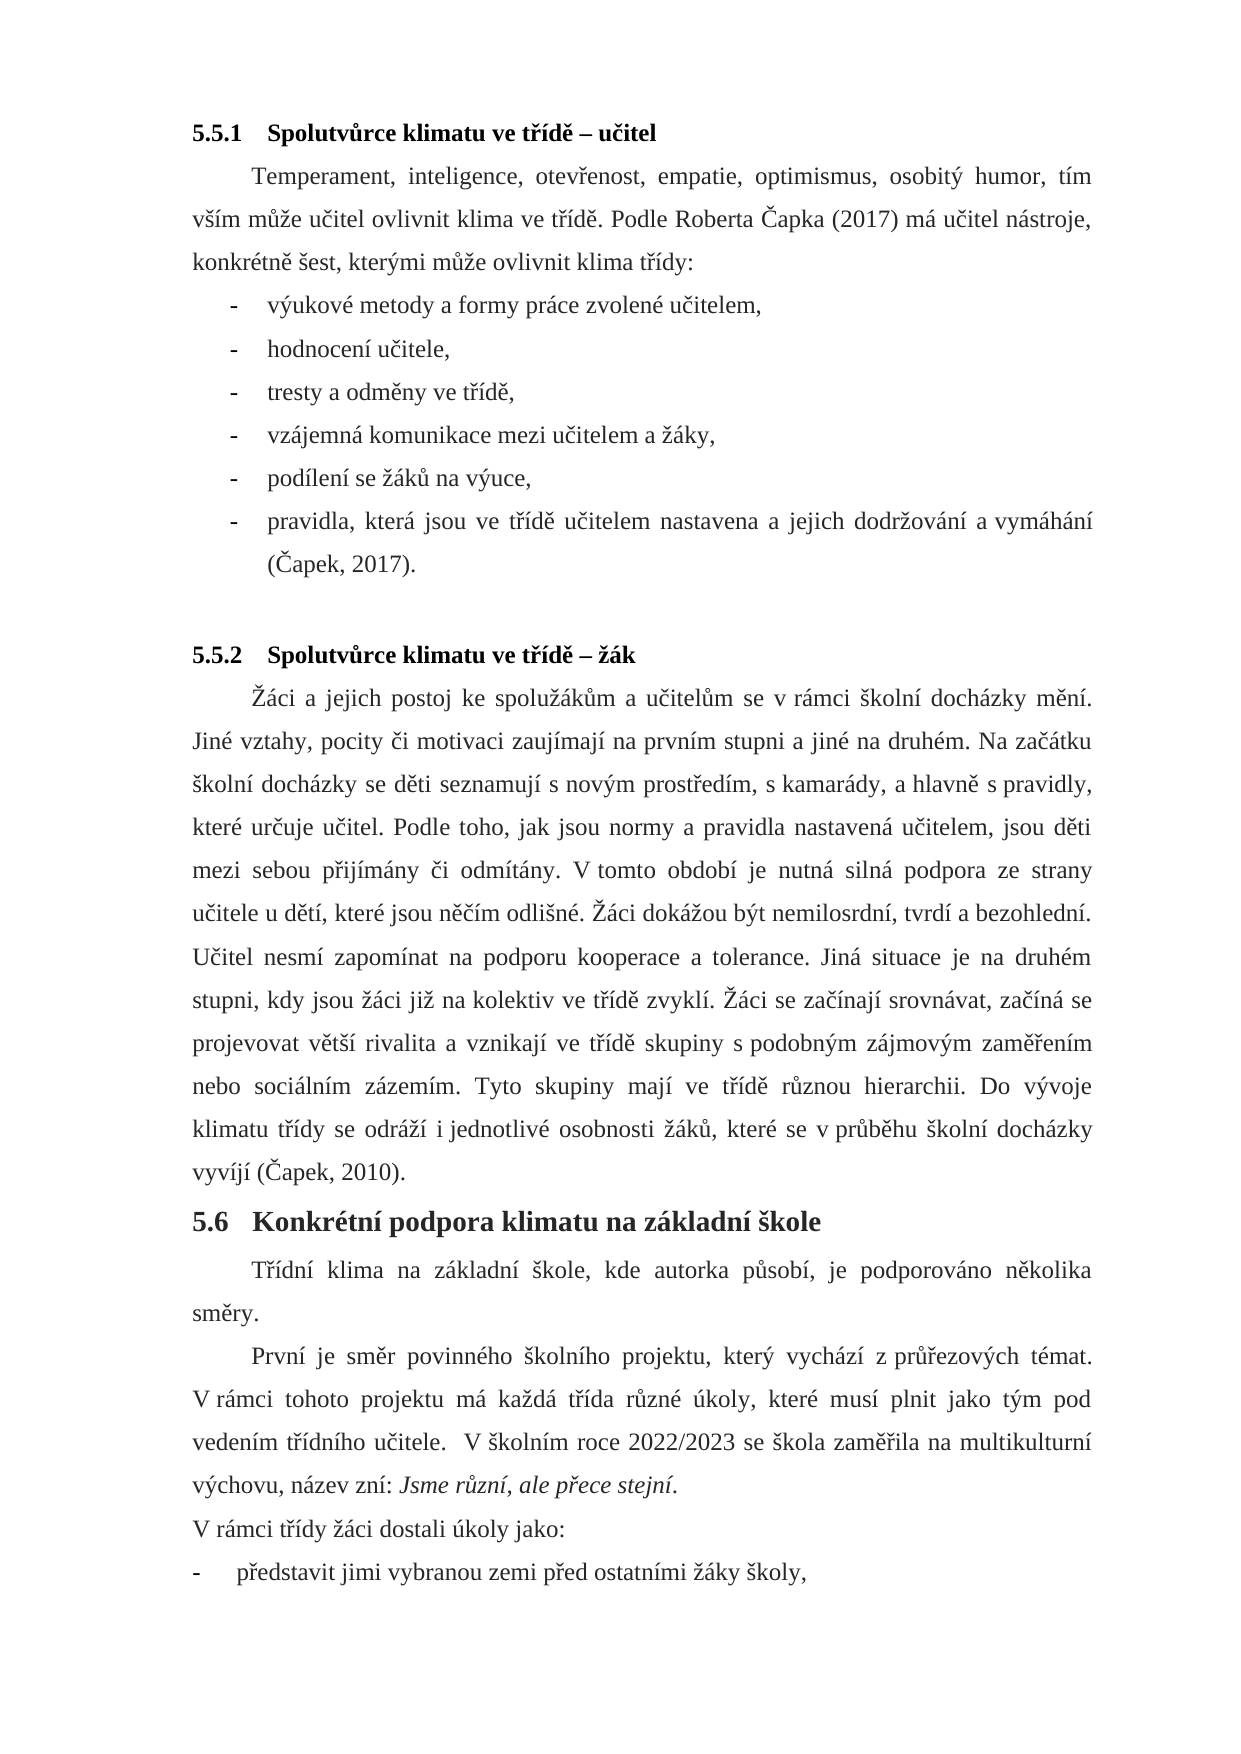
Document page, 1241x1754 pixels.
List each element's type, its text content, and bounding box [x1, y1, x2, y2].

text Žáci a jejich postoj ke spolužákům a učitelům se v rámci školní docházky mění. Jiné vztahy, pocity či motivaci zaujímají na prvním stupni a jiné na druhém. Na začátku školní docházky se děti seznamují s novým prostředím, s kamarády, a hlavně s pravidly, které určuje učitel. Podle toho, jak jsou normy a pravidla nastavená učitelem, jsou děti mezi sebou přijímány či odmítány. V tomto období je nutná silná podpora ze strany učitele u dětí, které jsou něčím odlišné. Žáci dokážou být nemilosrdní, tvrdí a bezohlední. Učitel nesmí zapomínat na podporu kooperace a tolerance. Jiná situace je na druhém stupni, kdy jsou žáci již na kolektiv ve třídě zvyklí. Žáci se začínají srovnávat, začíná se projevovat větší rivalita a vznikají ve třídě skupiny s podobným zájmovým zaměřením nebo sociálním zázemím. Tyto skupiny mají ve třídě různou hierarchii. Do vývoje klimatu třídy se odráží i jednotlivé osobnosti žáků, které se v průběhu školní docházky vyvíjí . [192, 683, 1093, 1186]
text Temperament, inteligence, otevřenost, empatie, optimismus, osobitý humor, tím vším může učitel ovlivnit klima ve třídě. Podle Roberta Čapka (2017) má učitel nástroje, konkrétně šest, kterými může ovlivnit klima třídy: [192, 161, 1093, 276]
list tresty a odměny ve třídě, [229, 377, 1093, 406]
text Třídní klima na základní škole, kde autorka působí, je podporováno několika směry. [192, 1255, 1093, 1327]
list podílení se žáků na výuce, [229, 463, 1093, 492]
text V rámci třídy žáci dostali úkoly jako: [192, 1514, 1093, 1542]
list představit jimi vybranou zemi před ostatními žáky školy, [192, 1557, 1093, 1586]
list výukové metody a formy práce zvolené učitelem, [229, 291, 1093, 319]
subtitle Spolutvůrce klimatu ve třídě – učitel [192, 118, 1093, 147]
subtitle Spolutvůrce klimatu ve třídě – žák [192, 640, 1093, 668]
list pravidla, která jsou ve třídě učitelem nastavena a jejich dodržování a vymáhání. [229, 506, 1093, 578]
list hodnocení učitele, [229, 334, 1093, 362]
text První je směr povinného školního projektu, který vychází z průřezových témat. V rámci tohoto projektu má každá třída různé úkoly, které musí plnit jako tým pod vedením třídního učitele. V školním roce 2022/2023 se škola zaměřila na multikulturní výchovu, název zní: Jsme různí, ale přece stejní. [192, 1341, 1093, 1499]
subtitle Konkrétní podpora klimatu na základní škole [192, 1204, 1093, 1238]
list vzájemná komunikace mezi učitelem a žáky, [229, 420, 1093, 449]
